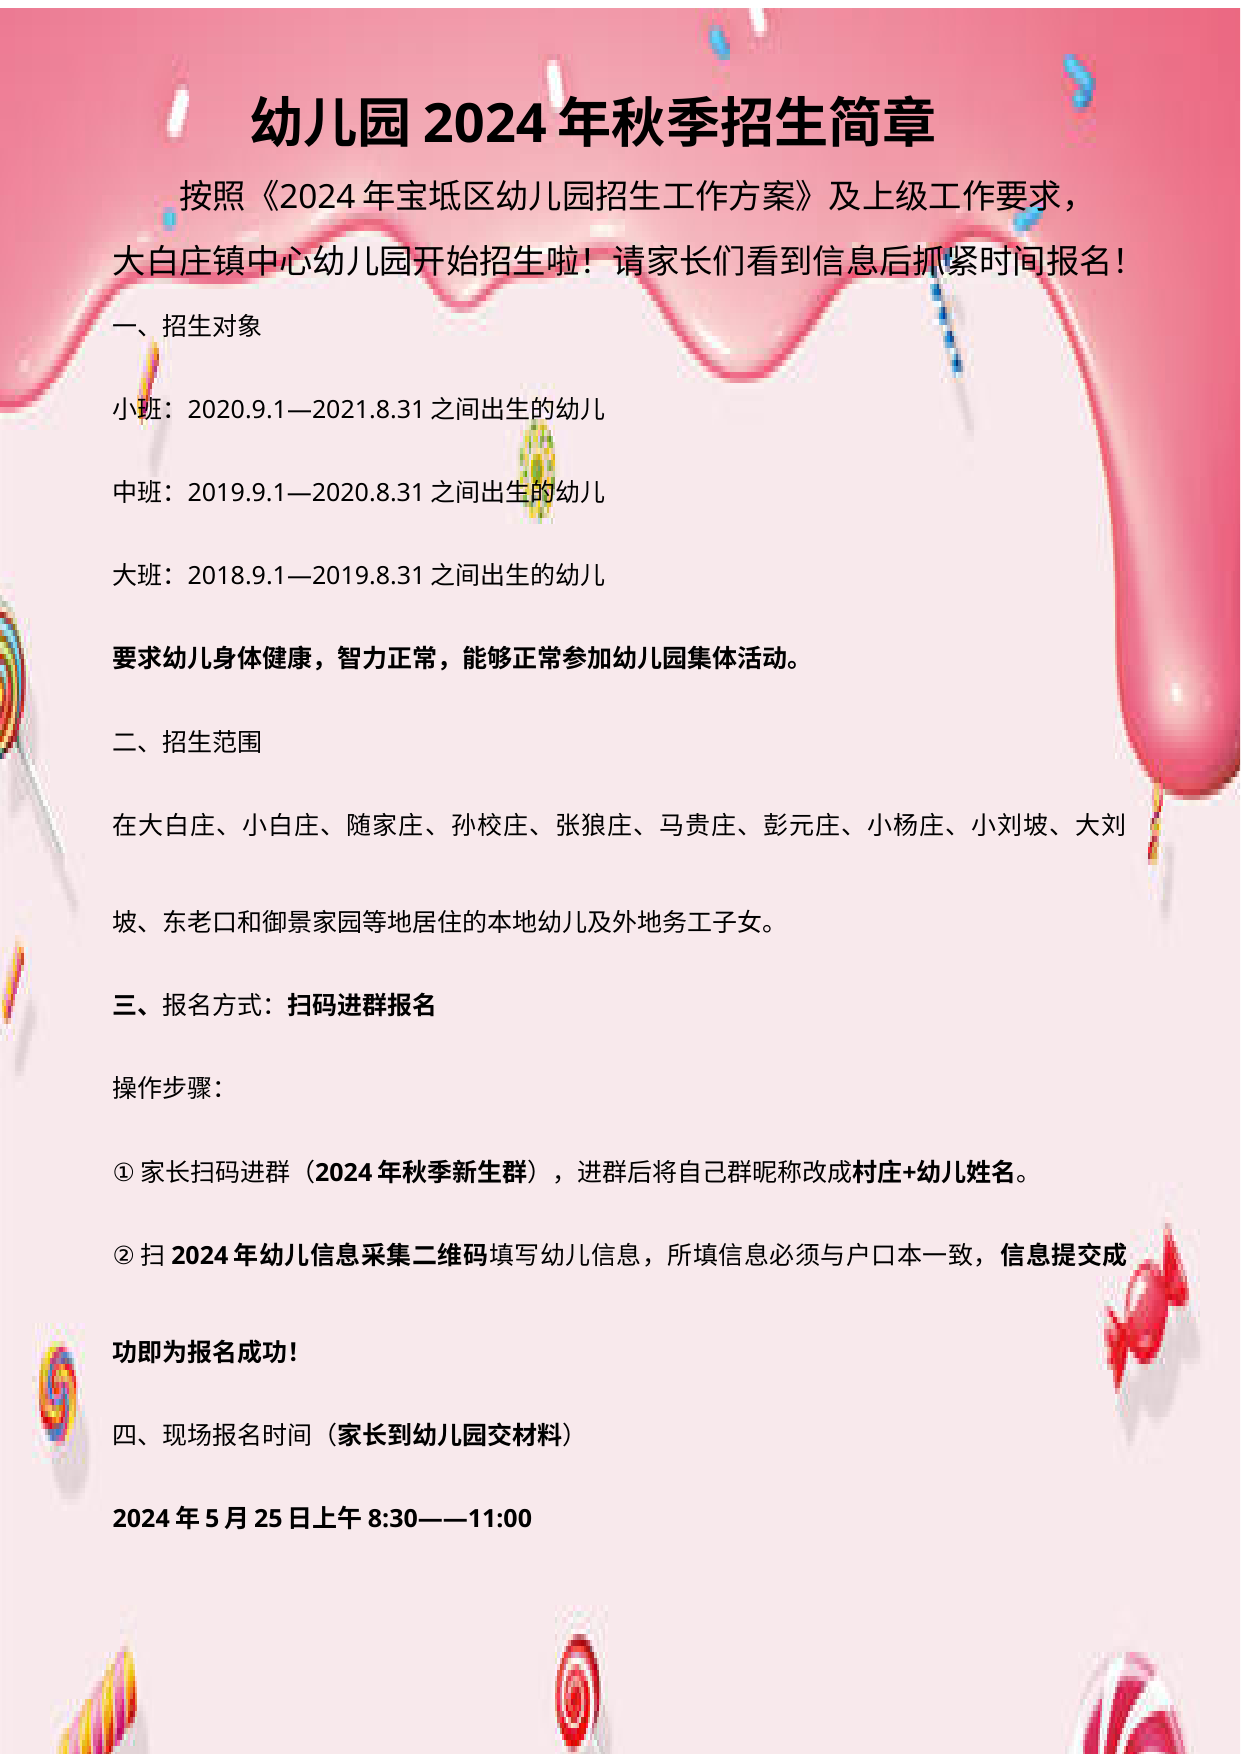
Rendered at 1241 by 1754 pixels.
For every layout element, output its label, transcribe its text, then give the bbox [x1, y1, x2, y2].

text 操作步骤： [112, 1054, 1128, 1119]
text 一、招生对象 [112, 292, 1128, 357]
text 大班：2018.9.1—2019.8.31之间出生的幼儿 [112, 541, 1128, 606]
text 中班：2019.9.1—2020.8.31之间出生的幼儿 [112, 458, 1128, 523]
list 报名方式：扫码进群报名 [112, 971, 1128, 1036]
text 小班：2020.9.1—2021.8.31之间出生的幼儿 [112, 375, 1128, 440]
text 按照《2024年宝坻区幼儿园招生工作方案》及上级工作要求，大白庄镇中心幼儿园开始招生啦！请家长们看到信息后抓紧时间报名！ [112, 162, 1128, 292]
picture [0, 8, 1241, 1754]
text 要求幼儿身体健康，智力正常，能够正常参加幼儿园集体活动。 [112, 624, 1128, 689]
text 2024年5月25日上午8:30——11:00 [112, 1484, 1128, 1549]
text ①家长扫码进群（2024年秋季新生群），进群后将自己群昵称改成村庄+幼儿姓名。 [112, 1138, 1128, 1203]
text 二、招生范围 [112, 708, 1128, 773]
text 在大白庄、小白庄、随家庄、孙校庄、张狼庄、马贵庄、彭元庄、小杨庄、小刘坡、大刘坡、东老口和御景家园等地居住的本地幼儿及外地务工子女。 [112, 791, 1128, 953]
text ②扫2024年幼儿信息采集二维码填写幼儿信息，所填信息必须与户口本一致，信息提交成功即为报名成功！ [112, 1221, 1128, 1383]
list 四、现场报名时间（家长到幼儿园交材料） [112, 1401, 1128, 1466]
